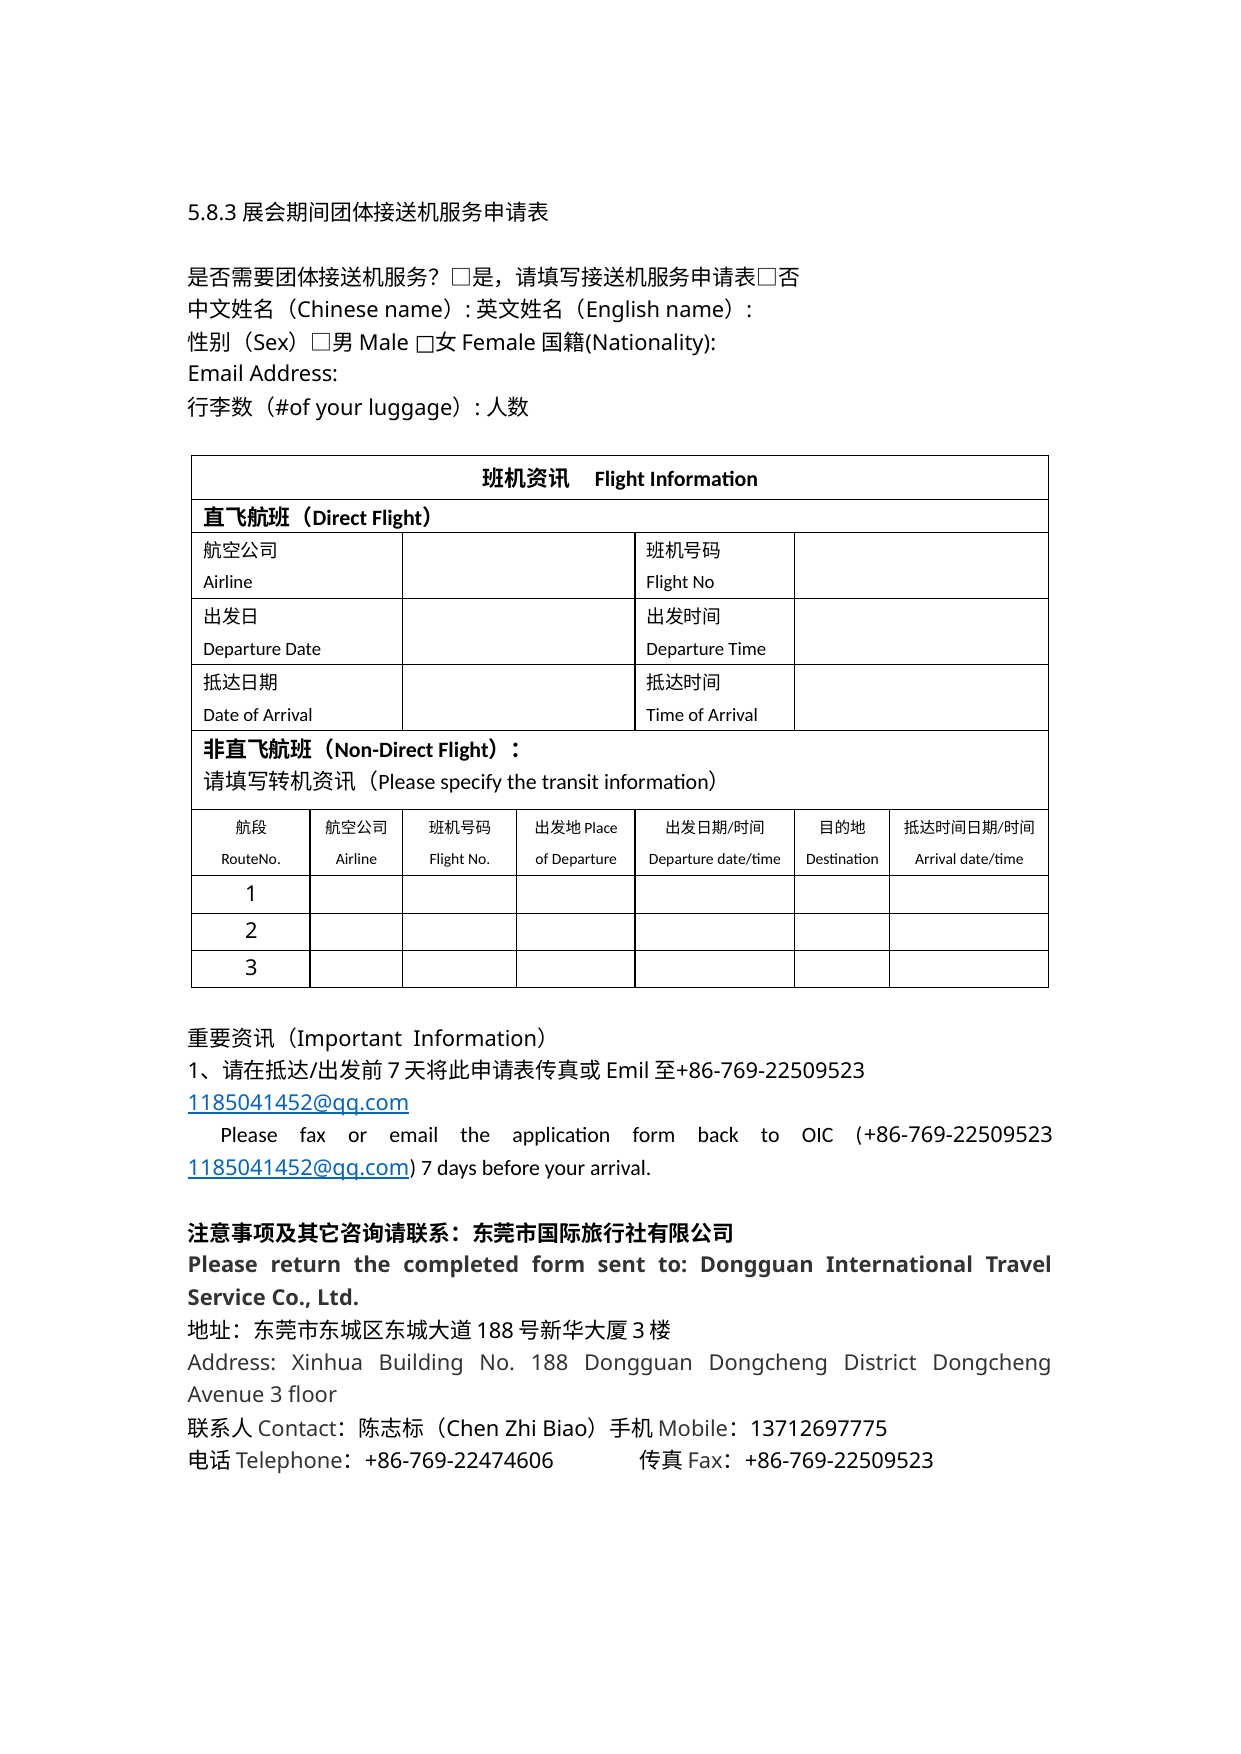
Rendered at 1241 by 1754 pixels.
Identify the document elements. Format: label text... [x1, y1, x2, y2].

table_cell 抵达时间日期/时间Arrival date/time [890, 810, 1048, 875]
table_cell [795, 951, 889, 987]
text 行李数（#of your luggage）: 人数 [187, 389, 1053, 422]
table_cell [890, 876, 1048, 912]
table_cell 航段 RouteNo. [192, 810, 309, 875]
table_cell 抵达时间 Time of Arrival [636, 665, 794, 730]
table_cell [311, 951, 402, 987]
table_cell [403, 914, 516, 950]
text 中文姓名（Chinese name）: 英文姓名（English name）: [187, 292, 1053, 324]
table_cell 直飞航班（Direct Flight） [192, 500, 1048, 532]
table_cell 3 [192, 951, 309, 987]
table_cell [795, 599, 1048, 664]
table_cell [311, 876, 402, 912]
table_cell [890, 914, 1048, 950]
text Address: Xinhua Building No. 188 Dongguan Dongcheng District Dongcheng Avenue 3 floor [187, 1346, 1053, 1411]
text Email Address: [187, 357, 1053, 389]
table_cell [403, 599, 634, 664]
table_cell [403, 876, 516, 912]
text 重要资讯（Important Information） [187, 1021, 1053, 1053]
text 是否需要团体接送机服务？□是，请填写接送机服务申请表□否 [187, 259, 1053, 292]
table_cell [403, 533, 634, 598]
text Please return the completed form sent to: Dongguan International Travel Service Co., Ltd. [187, 1248, 1053, 1313]
table_cell [636, 876, 794, 912]
table_cell 抵达日期 Date of Arrival [192, 665, 402, 730]
text 联系人Contact：陈志标（Chen Zhi Biao）手机Mobile：13712697775 [187, 1411, 1053, 1443]
table_cell [890, 951, 1048, 987]
table_cell [403, 665, 634, 730]
table_cell 班机号码 Flight No [636, 533, 794, 598]
table_cell 出发日期/时间Departure date/time [636, 810, 794, 875]
table_cell [311, 914, 402, 950]
table_cell 航空公司 Airline [311, 810, 402, 875]
text 1、请在抵达/出发前7天将此申请表传真或Emil至+86-769-22509523 1185041452@qq.com [187, 1053, 1053, 1118]
table_cell [517, 951, 634, 987]
table_cell 出发时间Departure Time [636, 599, 794, 664]
text 电话Telephone：+86-769-22474606 传真Fax：+86-769-22509523 [187, 1443, 1053, 1476]
text Please fax or email the application form back to OIC (+86-769-22509523 1185041452@qq.com) 7 days before your arrival. [187, 1118, 1053, 1183]
table_cell 2 [192, 914, 309, 950]
table_cell 班机号码Flight No. [403, 810, 516, 875]
table_cell 1 [192, 876, 309, 912]
table_cell 出发地Place of Departure [517, 810, 634, 875]
table_cell [795, 533, 1048, 598]
table_cell [636, 914, 794, 950]
table_cell [795, 914, 889, 950]
table_cell [795, 665, 1048, 730]
table_cell 出发日 Departure Date [192, 599, 402, 664]
text 5.8.3 展会期间团体接送机服务申请表 [187, 194, 1053, 227]
table_cell [403, 951, 516, 987]
table_cell 航空公司 Airline [192, 533, 402, 598]
table_cell [636, 951, 794, 987]
table_cell [517, 914, 634, 950]
table_cell 目的地Destination [795, 810, 889, 875]
table_cell [517, 876, 634, 912]
table_cell 非直飞航班（Non-Direct Flight）： 请填写转机资讯（Please specify the transit information） [192, 731, 1048, 809]
table_header 班机资讯 Flight Information [192, 456, 1048, 499]
text 地址：东莞市东城区东城大道188号新华大厦3楼 [187, 1313, 1053, 1346]
text 注意事项及其它咨询请联系：东莞市国际旅行社有限公司 [187, 1216, 1053, 1248]
table_cell [795, 876, 889, 912]
text 性别（Sex）□男Male □女Female 国籍(Nationality): [187, 324, 1053, 357]
